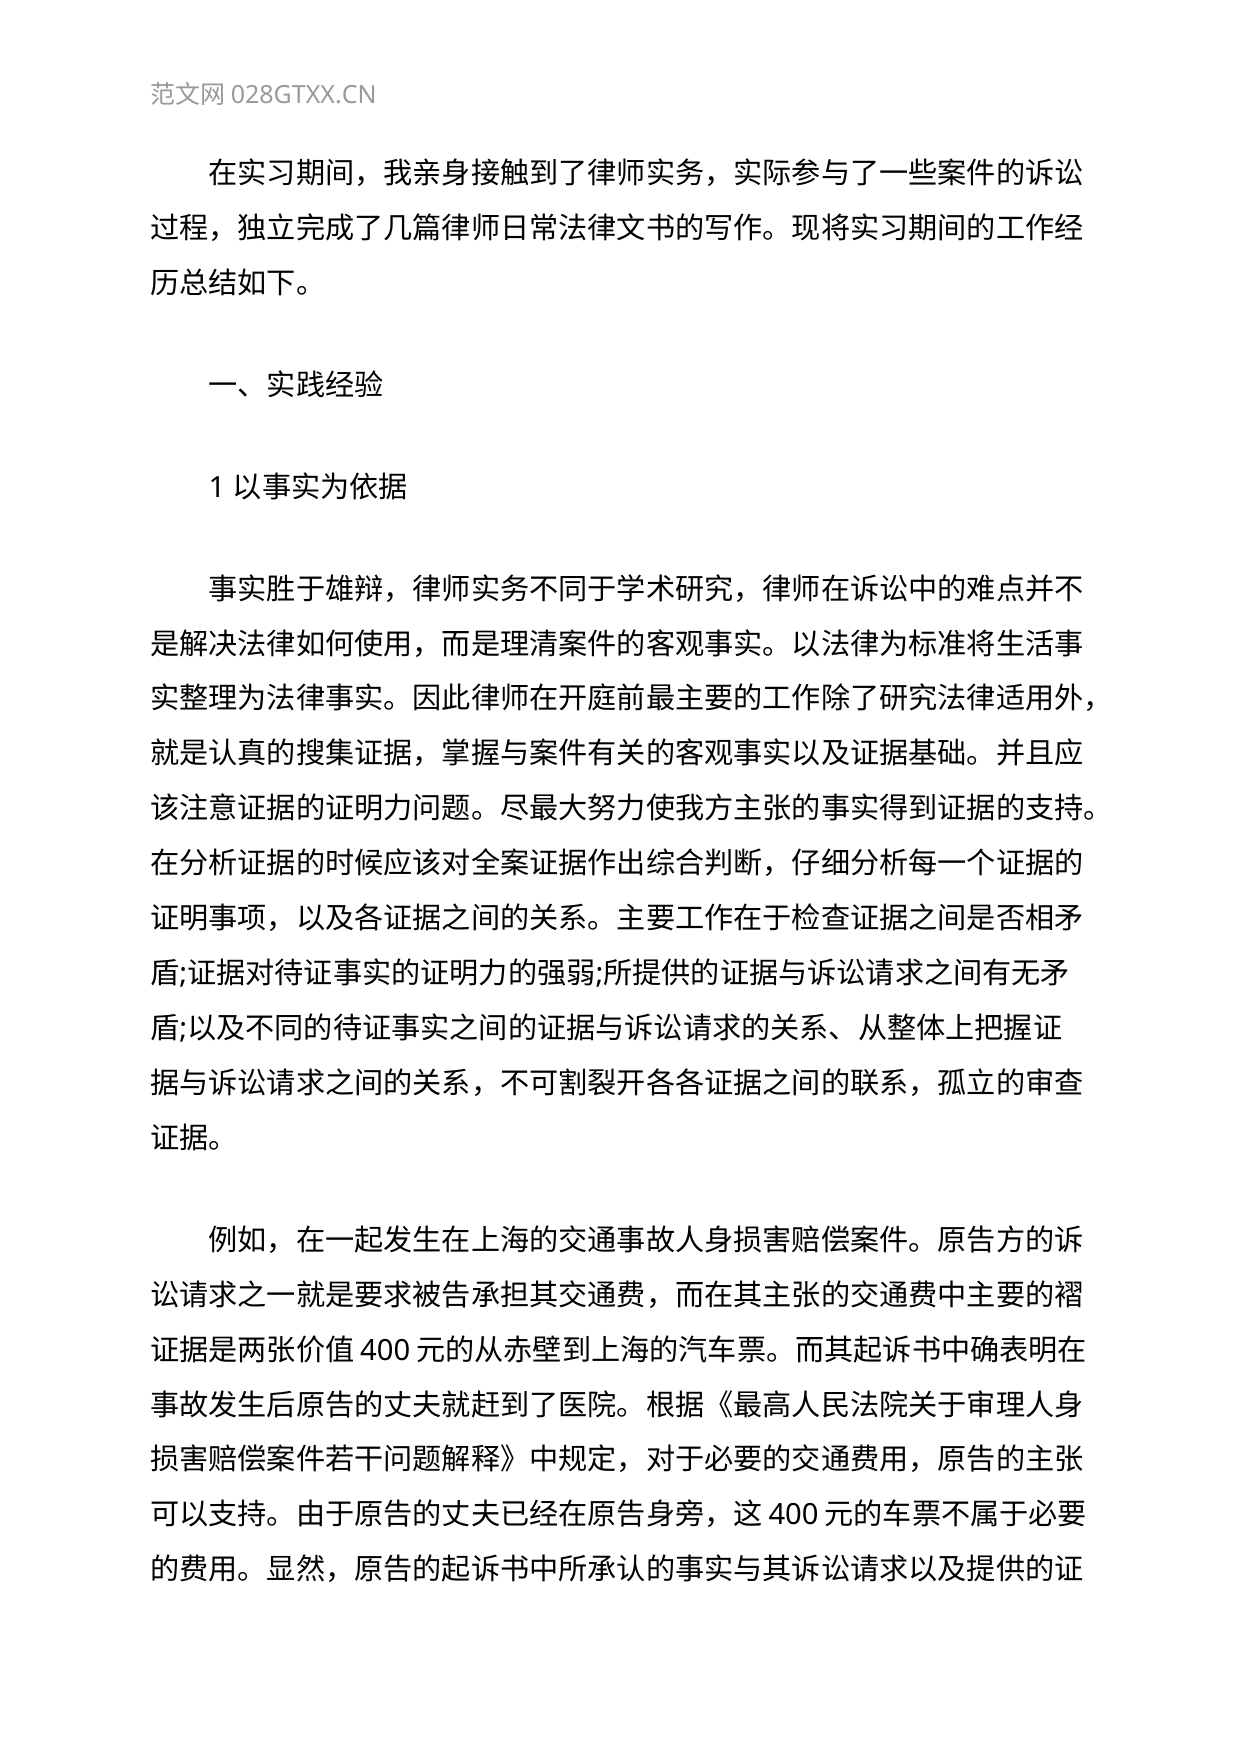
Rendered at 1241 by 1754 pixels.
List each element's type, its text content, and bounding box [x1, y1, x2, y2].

text 在实习期间，我亲身接触到了律师实务，实际参与了一些案件的诉讼过程，独立完成了几篇律师日常法律文书的写作。现将实习期间的工作经历总结如下。 [150, 150, 1090, 302]
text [150, 1216, 1090, 1588]
text 事实胜于雄辩，律师实务不同于学术研究，律师在诉讼中的难点并不是解决法律如何使用，而是理清案件的客观事实。以法律为标准将生活事实整理为法律事实。因此律师在开庭前最主要的工作除了研究法律适用外，就是认真的搜集证据，掌握与案件有关的客观事实以及证据基础。并且应该注意证据的证明力问题。尽最大努力使我方主张的事实得到证据的支持。在分析证据的时候应该对全案证据作出综合判断，仔细分析每一个证据的证明事项，以及各证据之间的关系。主要工作在于检查证据之间是否相矛盾;证据对待证事实的证明力的强弱;所提供的证据与诉讼请求之间有无矛盾;以及不同的待证事实之间的证据与诉讼请求的关系、从整体上把握证据与诉讼请求之间的关系，不可割裂开各各证据之间的联系，孤立的审查证据。 [150, 565, 1090, 1157]
text 1 以事实为依据 [150, 463, 1090, 506]
text 一、实践经验 [150, 362, 1090, 404]
